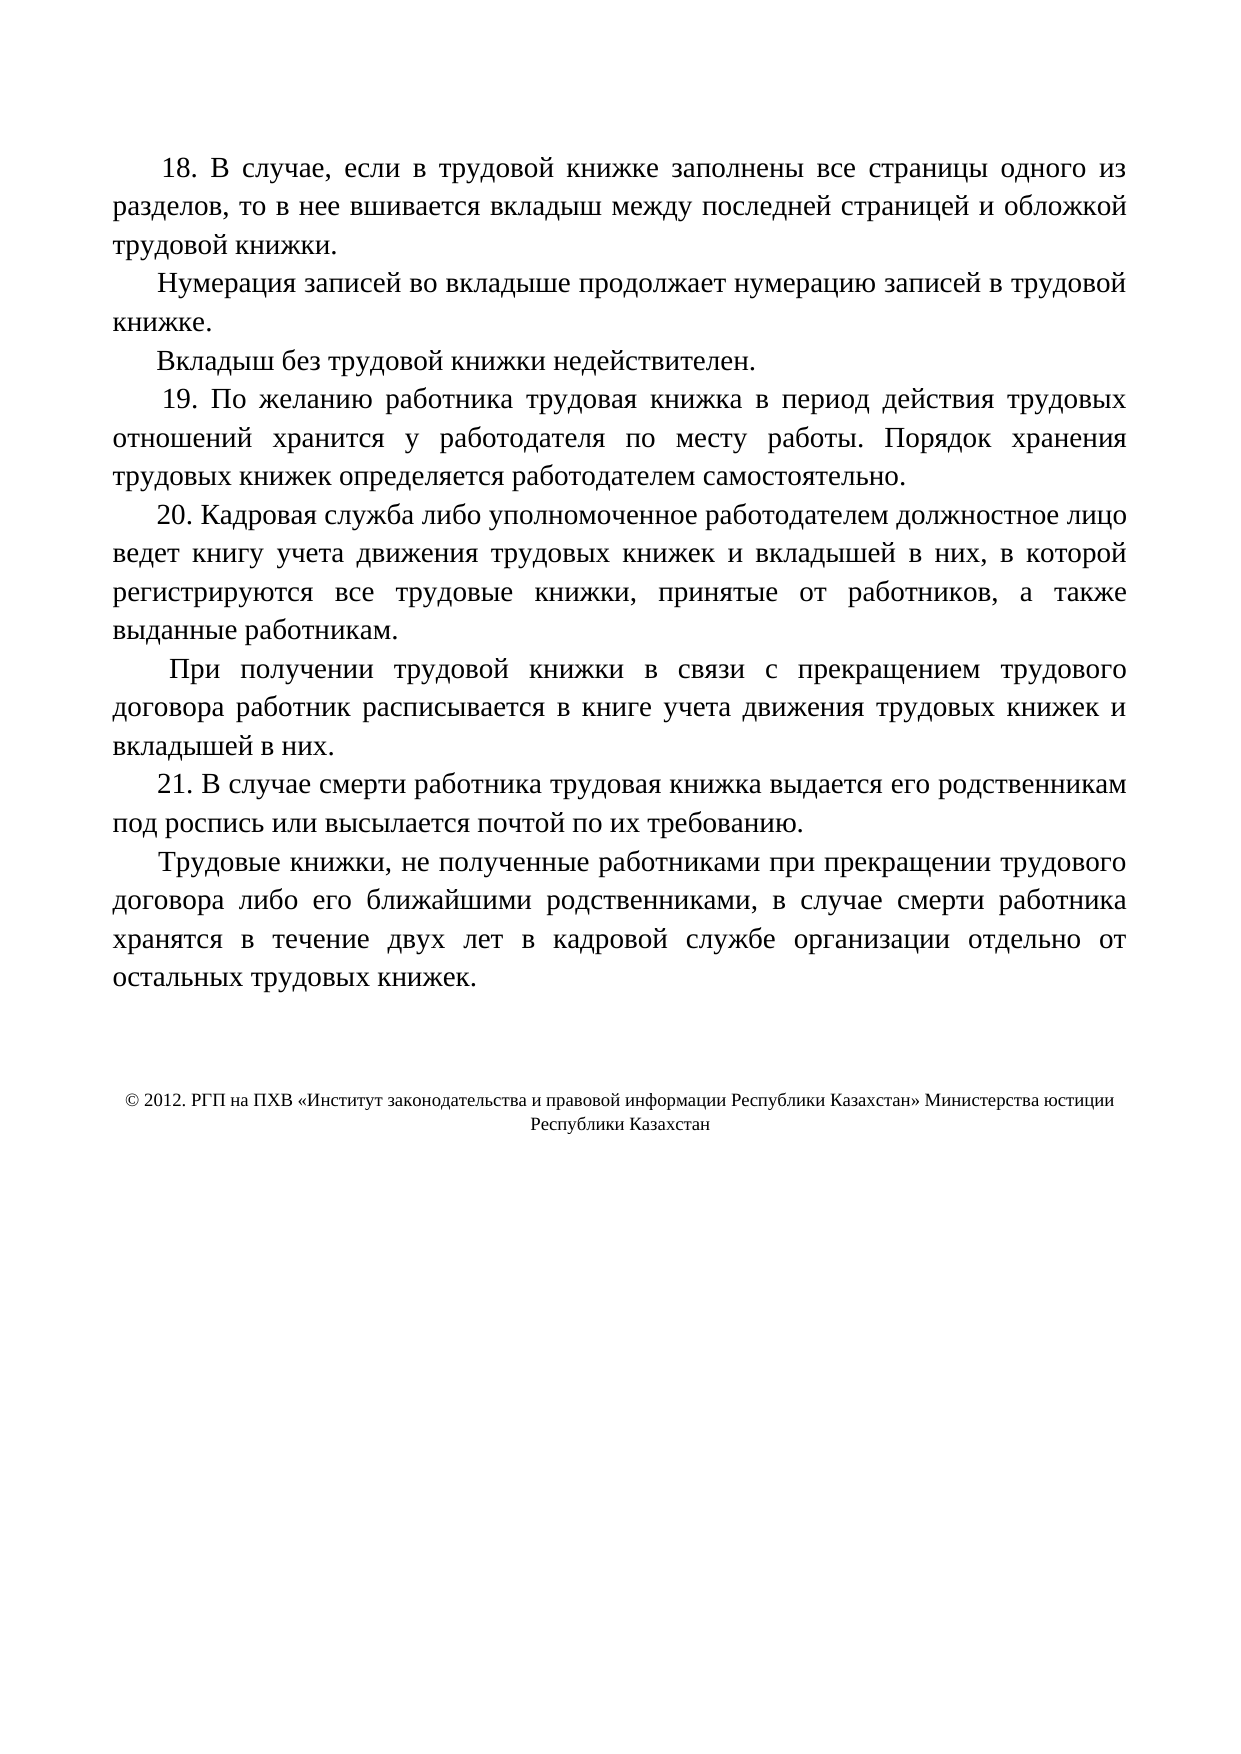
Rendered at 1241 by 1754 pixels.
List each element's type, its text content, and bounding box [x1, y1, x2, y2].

text При получении трудовой книжки в связи с прекращением трудового договора работник расписывается в книге учета движения трудовых книжек и вкладышей в них. [112, 651, 1128, 762]
text Вкладыш без трудовой книжки недействителен. [112, 343, 1128, 376]
text 19. По желанию работника трудовая книжка в период действия трудовых отношений хранится у работодателя по месту работы. Порядок хранения трудовых книжек определяется работодателем самостоятельно. [112, 381, 1128, 492]
text 21. В случае смерти работника трудовая книжка выдается его родственникам под роспись или высылается почтой по их требованию. [112, 767, 1128, 839]
text Трудовые книжки, не полученные работниками при прекращении трудового договора либо его ближайшими родственниками, в случае смерти работника хранятся в течение двух лет в кадровой службе организации отдельно от остальных трудовых книжек. [112, 844, 1128, 993]
text © 2012. РГП на ПХВ «Институт законодательства и правовой информации Республики Казахстан» Министерства юстиции Республики Казахстан [112, 1088, 1128, 1135]
text 20. Кадровая служба либо уполномоченное работодателем должностное лицо ведет книгу учета движения трудовых книжек и вкладышей в них, в которой регистрируются все трудовые книжки, принятые от работников, а также выданные работникам. [112, 497, 1128, 646]
text 18. В случае, если в трудовой книжке заполнены все страницы одного из разделов, то в нее вшивается вкладыш между последней страницей и обложкой трудовой книжки. [112, 150, 1128, 261]
text Нумерация записей во вкладыше продолжает нумерацию записей в трудовой книжке. [112, 266, 1128, 338]
